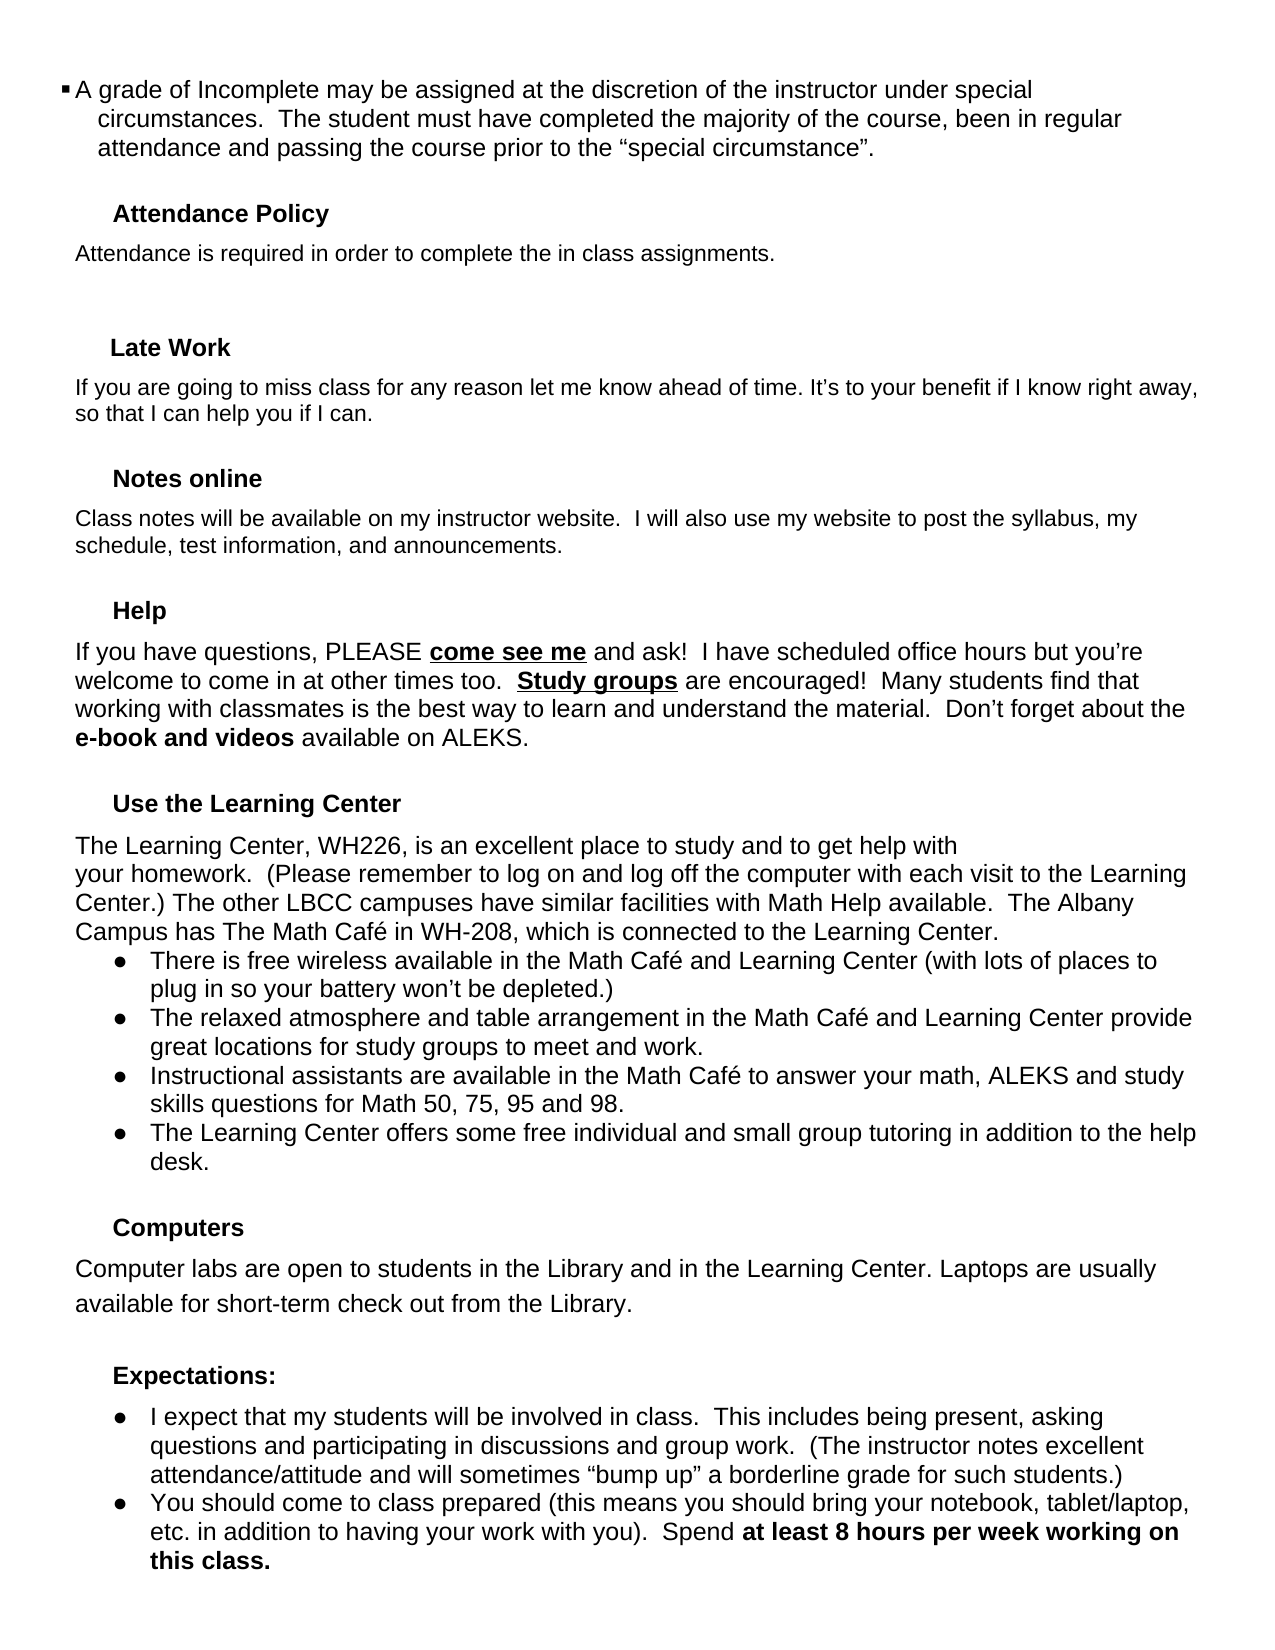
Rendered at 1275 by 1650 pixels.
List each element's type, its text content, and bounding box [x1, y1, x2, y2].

subtitle Help [112, 596, 1200, 624]
list You should come to class prepared (this means you should bring your notebook, tablet/laptop, etc. in addition to having your work with you). Spend at least 8 hours per week working on this class. [112, 1488, 1200, 1574]
list There is free wireless available in the Math Café and Learning Center (with lots of places to plug in so your battery won’t be depleted.) [112, 946, 1200, 1003]
text If you have questions, PLEASE come see me and ask! I have scheduled office hours but you’re welcome to come in at other times too. Study groups are encouraged! Many students find that working with classmates is the best way to learn and understand the material. Don’t forget about the e-book and videos available on ALEKS. [75, 637, 1200, 752]
text Computer labs are open to students in the Library and in the Learning Center. Laptops are usually available for short-term check out from the Library. [75, 1254, 1200, 1318]
list The relaxed atmosphere and table arrangement in the Math Café and Learning Center provide great locations for study groups to meet and work. [112, 1003, 1200, 1061]
list A grade of Incomplete may be assigned at the discretion of the instructor under special circumstances. The student must have completed the majority of the course, been in regular attendance and passing the course prior to the “special circumstance”. [60, 75, 1200, 161]
text If you are going to miss class for any reason let me know ahead of time. It’s to your benefit if I know right away, so that I can help you if I can. [75, 374, 1200, 427]
list I expect that my students will be involved in class. This includes being present, asking questions and participating in discussions and group work. (The instructor notes excellent attendance/attitude and will sometimes “bump up” a borderline grade for such students.) [112, 1402, 1200, 1488]
list Instructional assistants are available in the Math Café to answer your math, ALEKS and study skills questions for Math 50, 75, 95 and 98. [112, 1061, 1200, 1118]
subtitle Expectations: [112, 1361, 1200, 1389]
subtitle Notes online [112, 464, 1200, 493]
subtitle Computers [75, 1213, 1200, 1242]
list The Learning Center offers some free individual and small group tutoring in addition to the help desk. [112, 1118, 1200, 1176]
text Class notes will be available on my instructor website. I will also use my website to post the syllabus, my schedule, test information, and announcements. [75, 505, 1200, 558]
text The Learning Center, WH226, is an excellent place to study and to get help with [75, 831, 1200, 859]
text your homework. (Please remember to log on and log off the computer with each visit to the Learning Center.) The other LBCC campuses have similar facilities with Math Help available. The Albany Campus has The Math Café in WH-208, which is connected to the Learning Center. [75, 859, 1200, 946]
text Attendance is required in order to complete the in class assignments. [75, 240, 1200, 266]
subtitle Use the Learning Center [112, 789, 1200, 818]
subtitle Late Work [75, 333, 1200, 361]
subtitle Attendance Policy [112, 199, 1200, 228]
